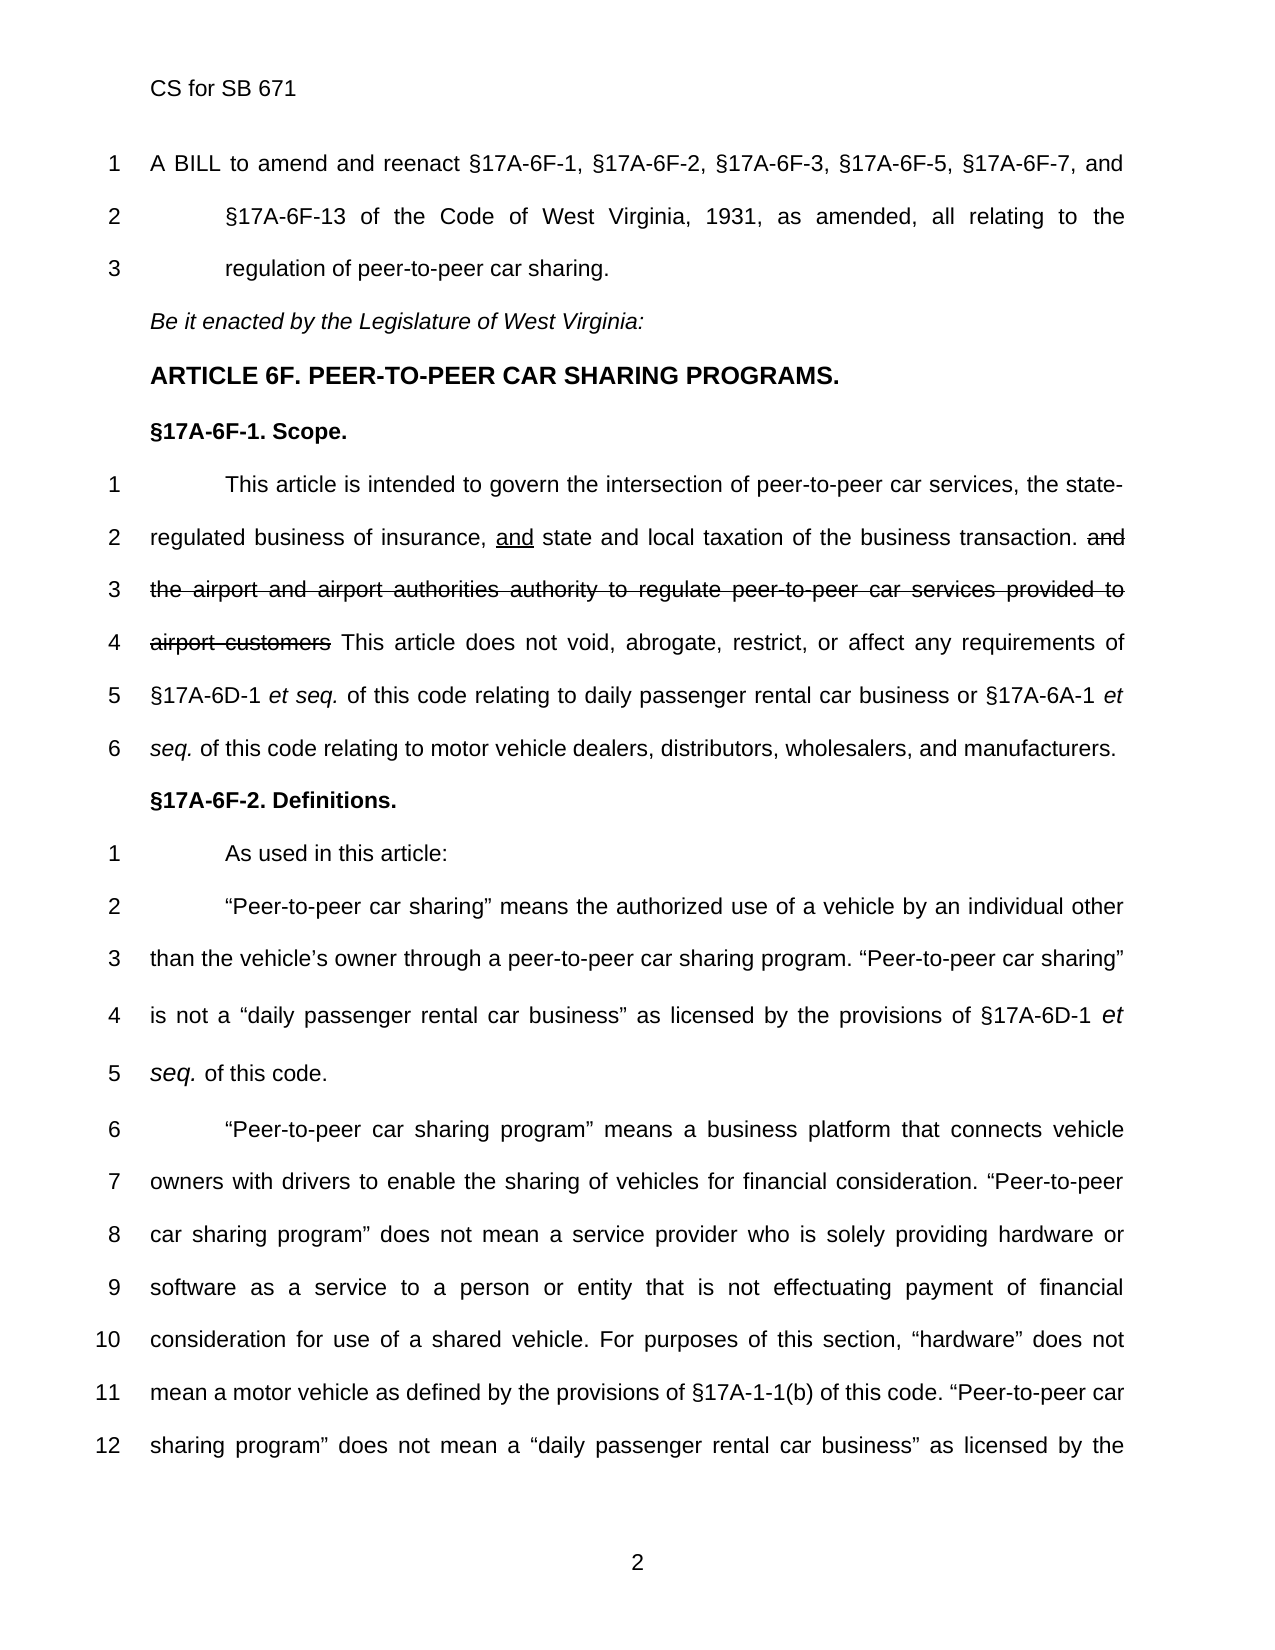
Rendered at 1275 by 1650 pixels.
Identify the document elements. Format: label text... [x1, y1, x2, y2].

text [150, 1116, 1125, 1458]
text “Peer-to-peer car sharing” means the authorized use of a vehicle by an individual other than the vehicle’s owner through a peer-to-peer car sharing program. “Peer-to-peer car sharing” is not a “daily passenger rental car business” as licensed by the provisions of §17A-6D-1 et seq. of this code. [150, 893, 1125, 1087]
title A BILL to amend and reenact §17A-6F-1, §17A-6F-2, §17A-6F-3, §17A-6F-5, §17A-6F-7, and §17A-6F-13 of the Code of West Virginia, 1931, as amended, all relating to the regulation of peer-to-peer car sharing. [150, 150, 1125, 282]
text This article is intended to govern the intersection of peer-to-peer car services, the state-regulated business of insurance, and state and local taxation of the business transaction. and the airport and airport authorities authority to regulate peer-to-peer car services provided to airport customers This article does not void, abrogate, restrict, or affect any requirements of §17A-6D-1 et seq. of this code relating to daily passenger rental car business or §17A-6A-1 et seq. of this code relating to motor vehicle dealers, distributors, wholesalers, and manufacturers. [150, 471, 1125, 591]
text Be it enacted by the Legislature of West Virginia: [150, 308, 1125, 334]
text As used in this article: [150, 840, 1125, 866]
subtitle §17A-6F-2. Definitions. [150, 787, 1125, 814]
subtitle ARTICLE 6F. PEER-TO-PEER CAR SHARING PROGRAMS. [150, 361, 1125, 389]
subtitle §17A-6F-1. Scope. [150, 418, 1125, 445]
text This article is intended to govern the intersection of peer-to-peer car services, the state-regulated business of insurance, and state and local taxation of the business transaction. and the airport and airport authorities authority to regulate peer-to-peer car services provided to airport customers This article does not void, abrogate, restrict, or affect any requirements of §17A-6D-1 et seq. of this code relating to daily passenger rental car business or §17A-6A-1 et seq. of this code relating to motor vehicle dealers, distributors, wholesalers, and manufacturers. [150, 592, 1125, 761]
